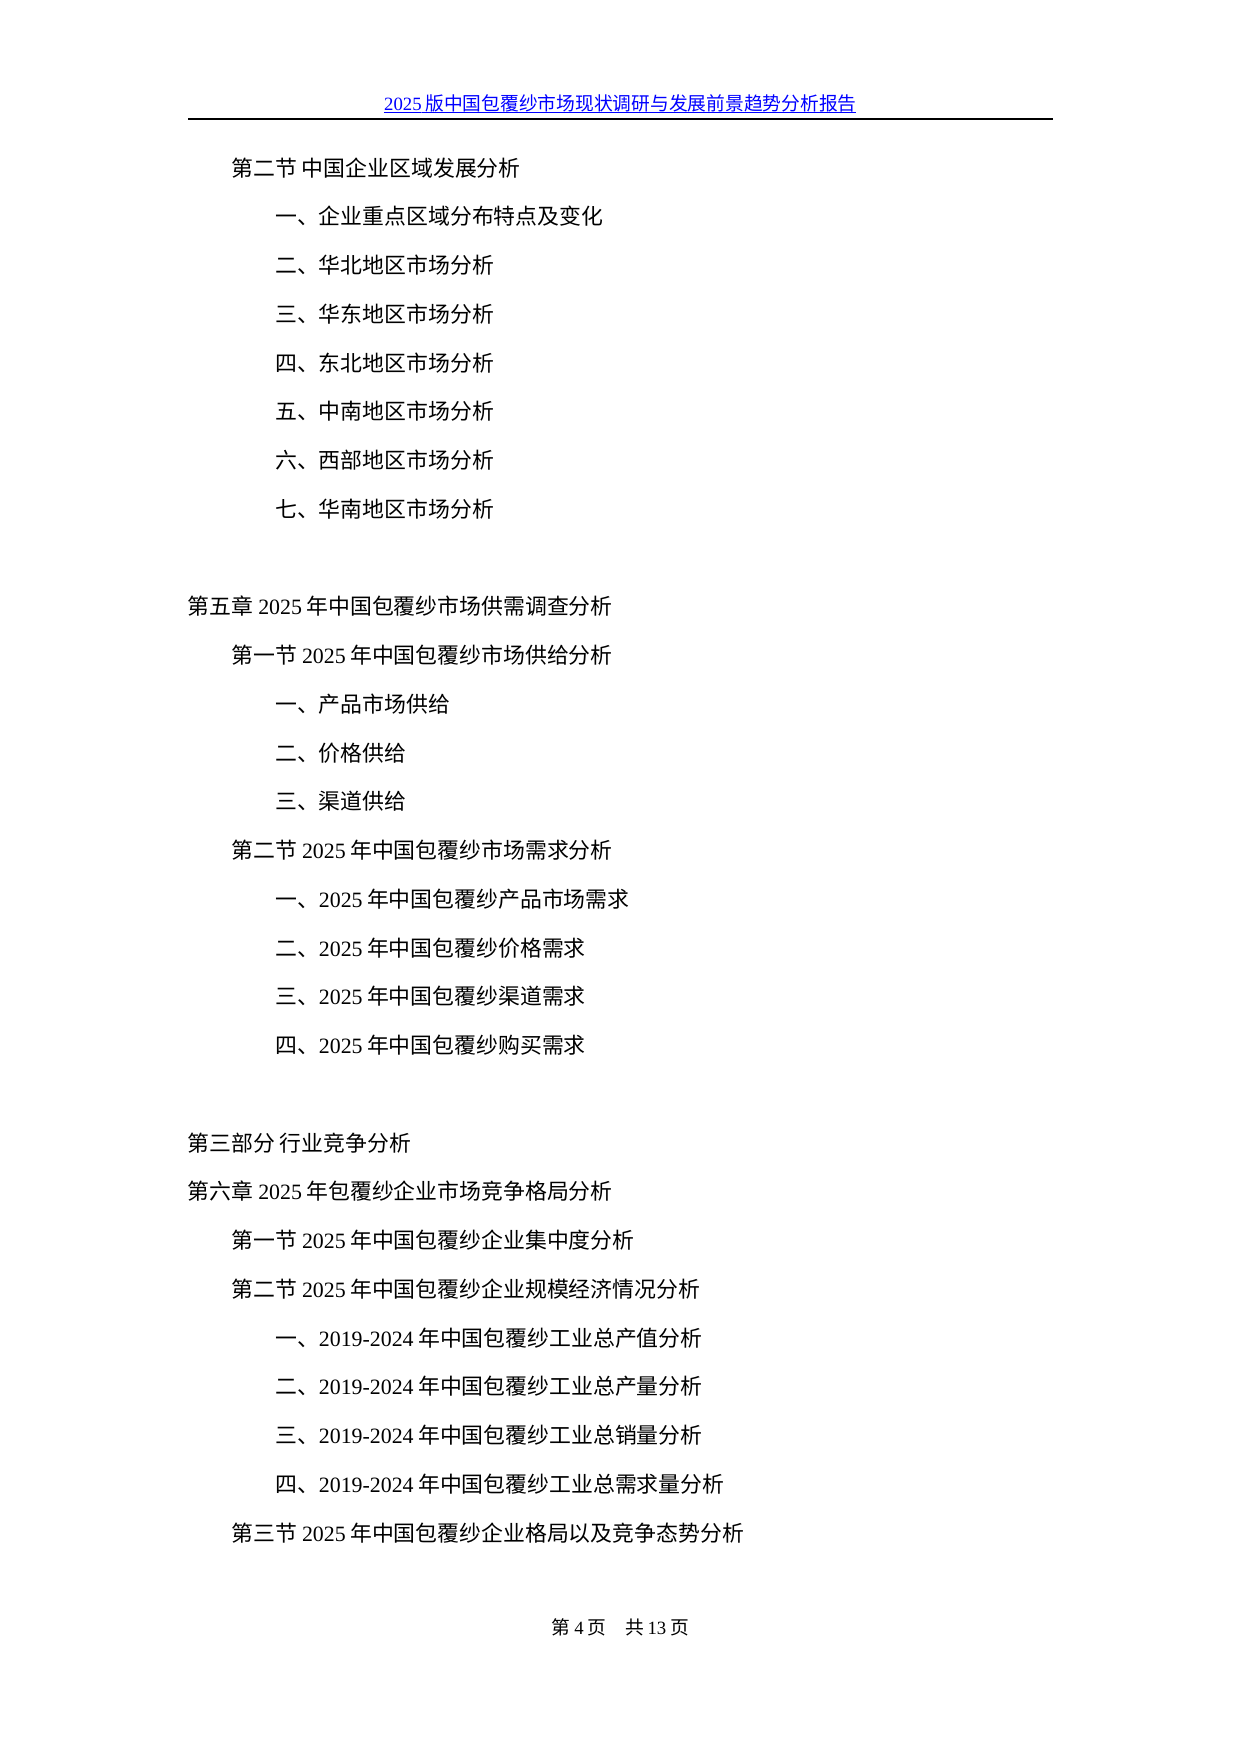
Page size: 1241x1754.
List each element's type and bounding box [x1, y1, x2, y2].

text [187, 150, 1053, 1548]
